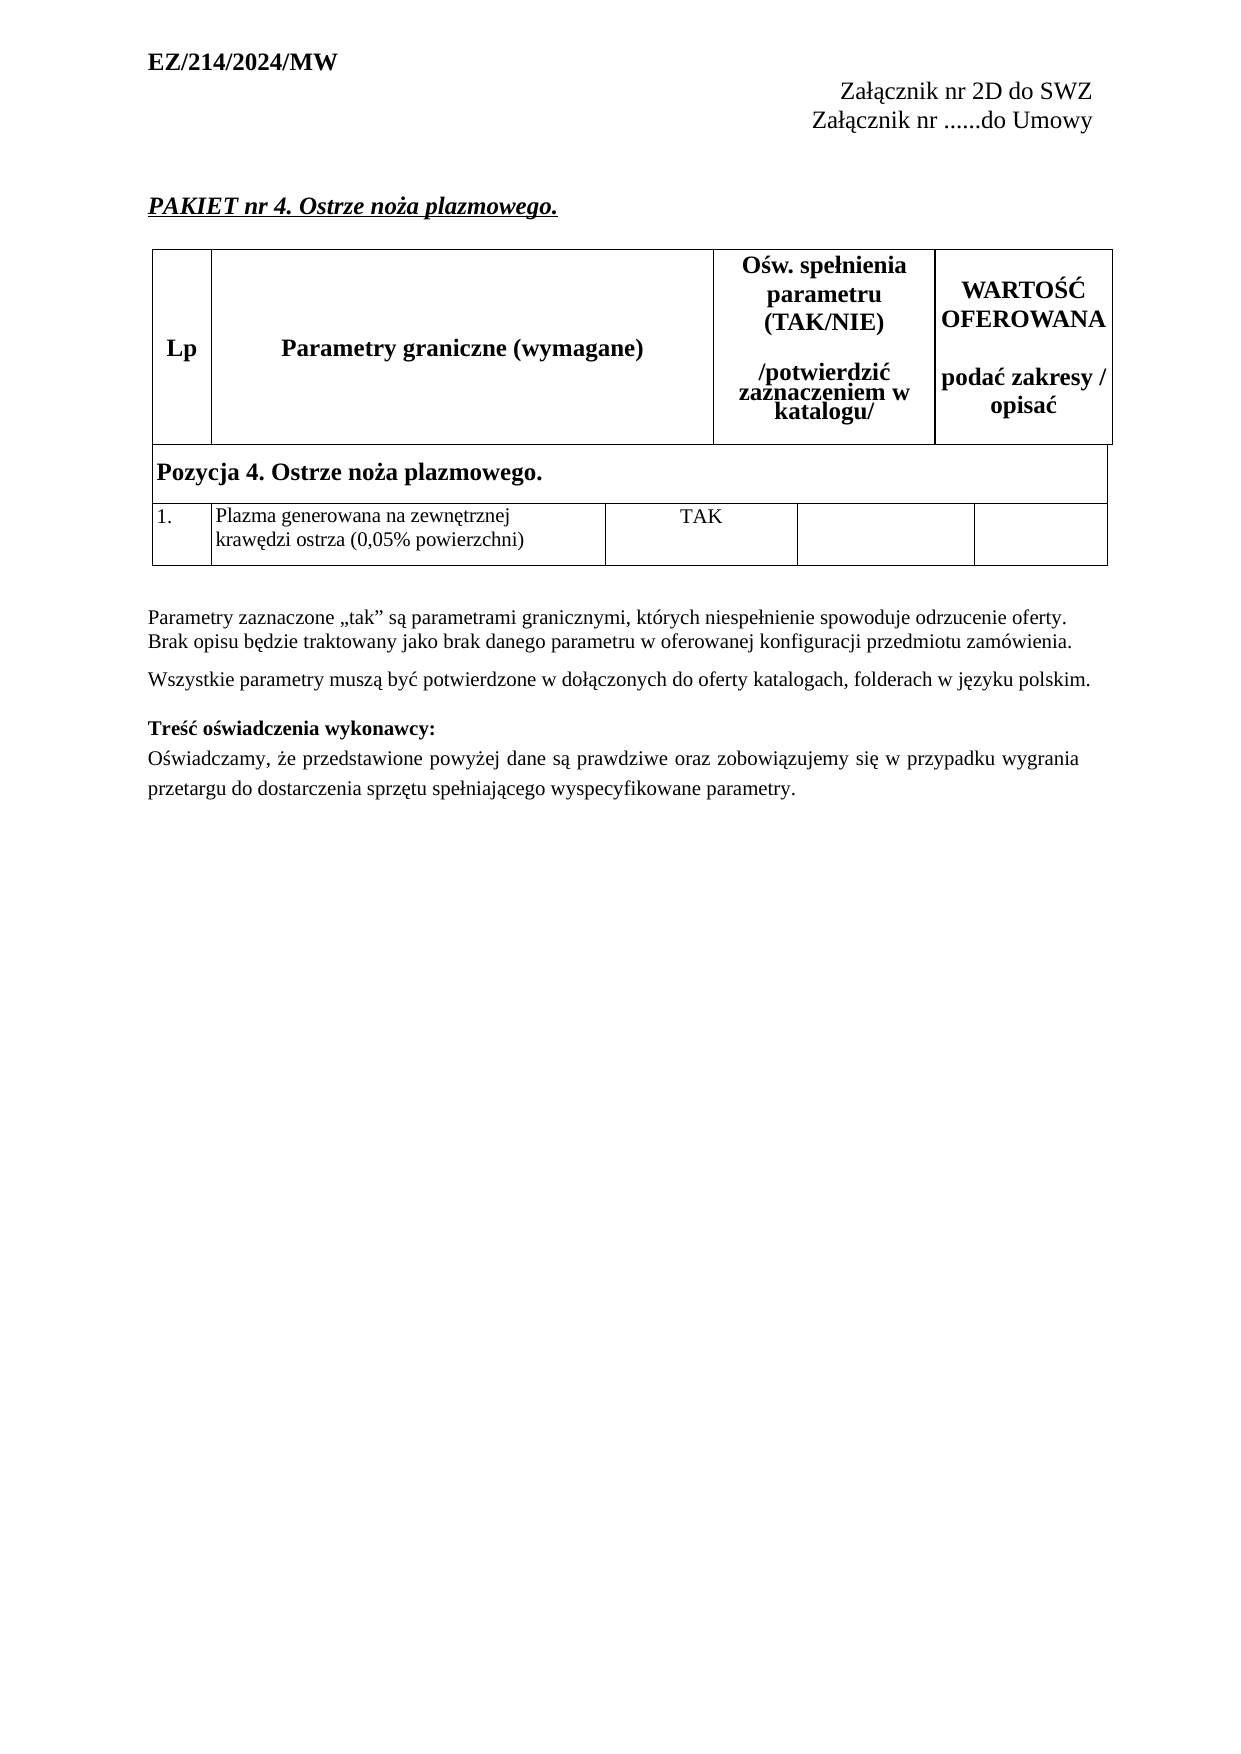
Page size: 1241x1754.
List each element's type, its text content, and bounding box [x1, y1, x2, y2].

table_cell 1. [153, 504, 211, 565]
table_cell Pozycja 4. Ostrze noża plazmowego. [153, 445, 1107, 503]
text Brak opisu będzie traktowany jako brak danego parametru w oferowanej konfiguracji przedmiotu zamówienia. [148, 629, 1093, 653]
table_cell TAK [606, 504, 797, 565]
text Wszystkie parametry muszą być potwierdzone w dołączonych do oferty katalogach, folderach w języku polskim. [148, 667, 1093, 691]
table_cell Plazma generowana na zewnętrznej krawędzi ostrza (0,05% powierzchni) [212, 504, 605, 565]
text PAKIET nr 4. Ostrze noża plazmowego. [148, 191, 1093, 220]
table_cell [798, 504, 974, 565]
table_header WARTOŚĆ OFEROWANA podać zakresy / opisać [936, 250, 1112, 444]
table_header Lp [153, 250, 211, 444]
text Parametry zaznaczone „tak” są parametrami granicznymi, których niespełnienie spowoduje odrzucenie oferty. [148, 605, 1093, 629]
text Oświadczamy, że przedstawione powyżej dane są prawdziwe oraz zobowiązujemy się w przypadku wygrania przetargu do dostarczenia sprzętu spełniającego wyspecyfikowane parametry. [148, 746, 1080, 800]
text Treść oświadczenia wykonawcy: [148, 716, 1166, 740]
table_cell [975, 504, 1107, 565]
table_header Parametry graniczne (wymagane) [212, 250, 713, 444]
table_header Ośw. spełnienia parametru (TAK/NIE) /potwierdzić zaznaczeniem w katalogu/ [714, 250, 934, 444]
